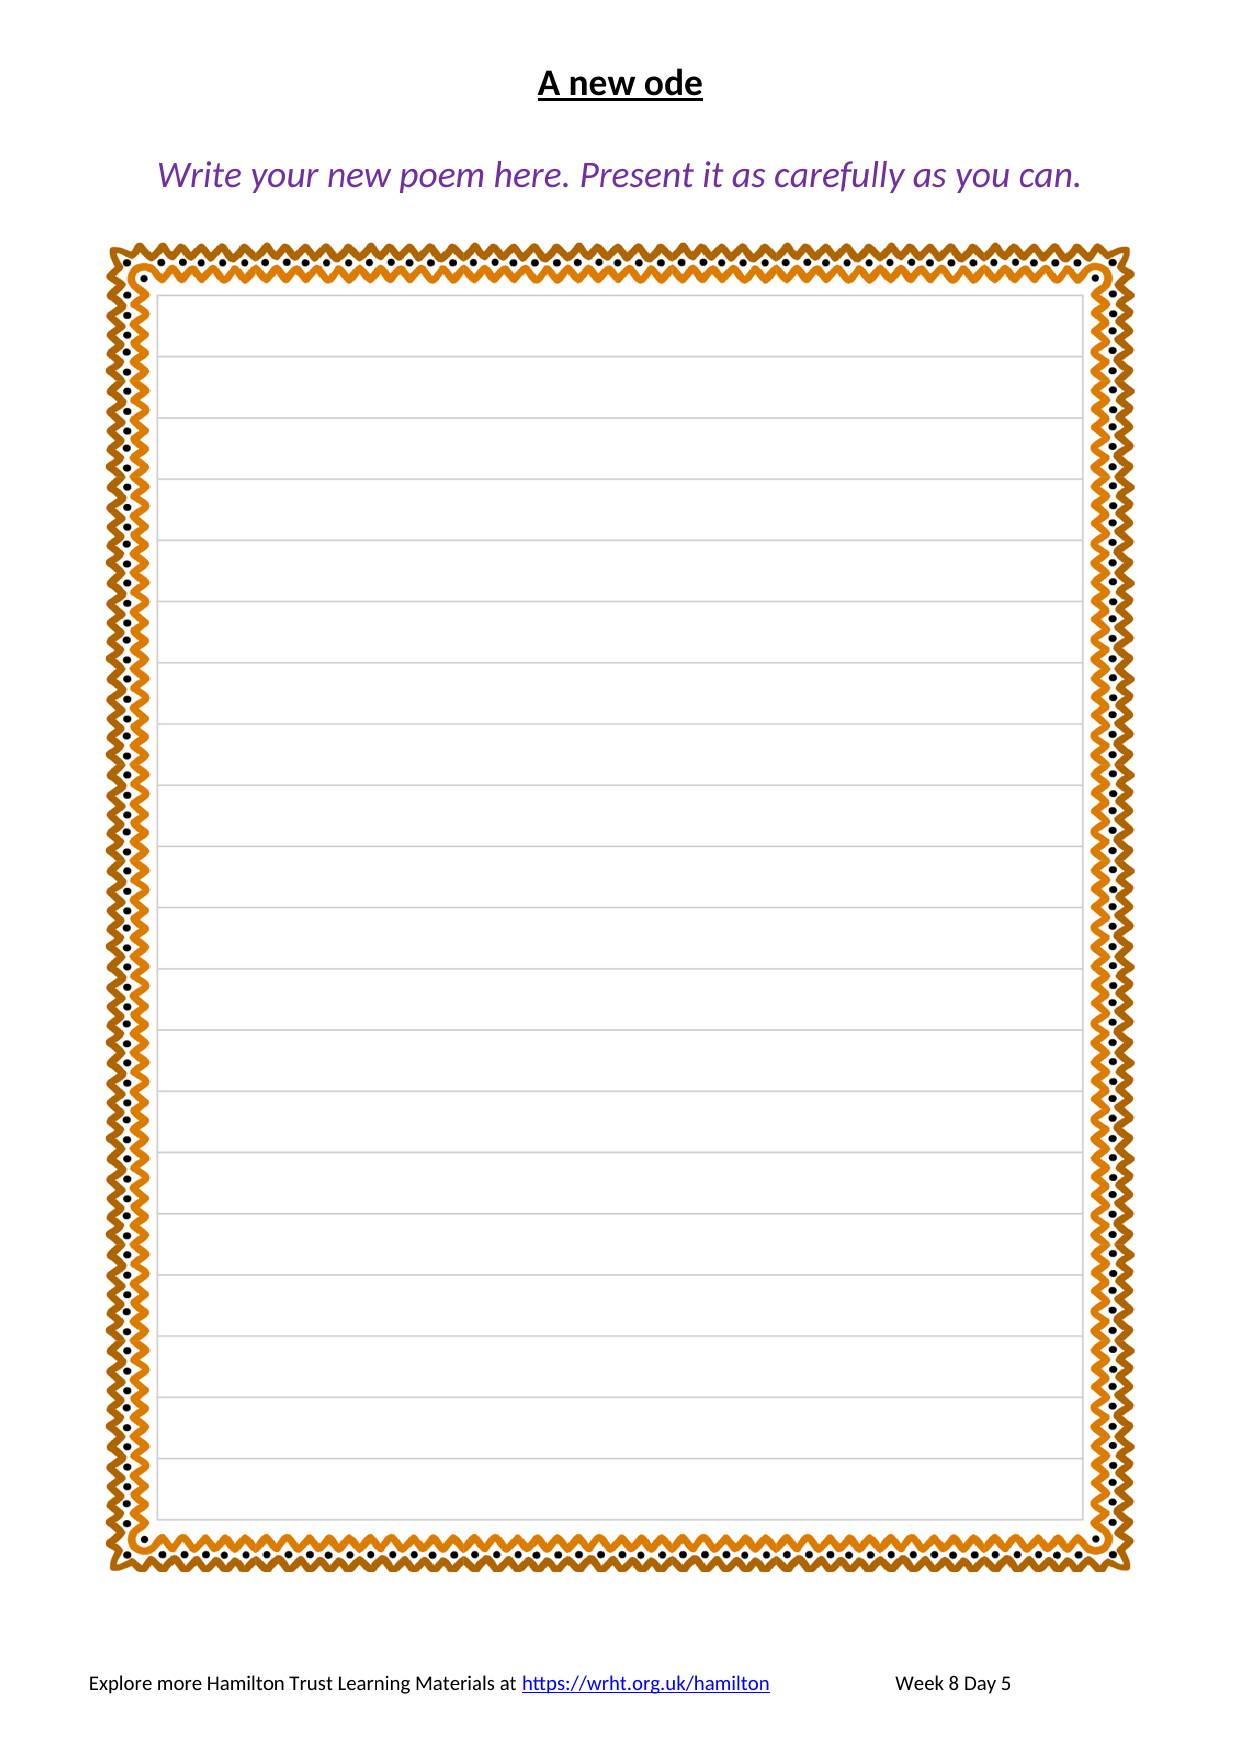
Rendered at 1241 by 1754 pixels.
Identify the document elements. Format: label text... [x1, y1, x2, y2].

text Write your new poem here. Present it as carefully as you can. [89, 151, 1152, 197]
text A new ode [89, 59, 1152, 105]
picture [105, 242, 1135, 1572]
